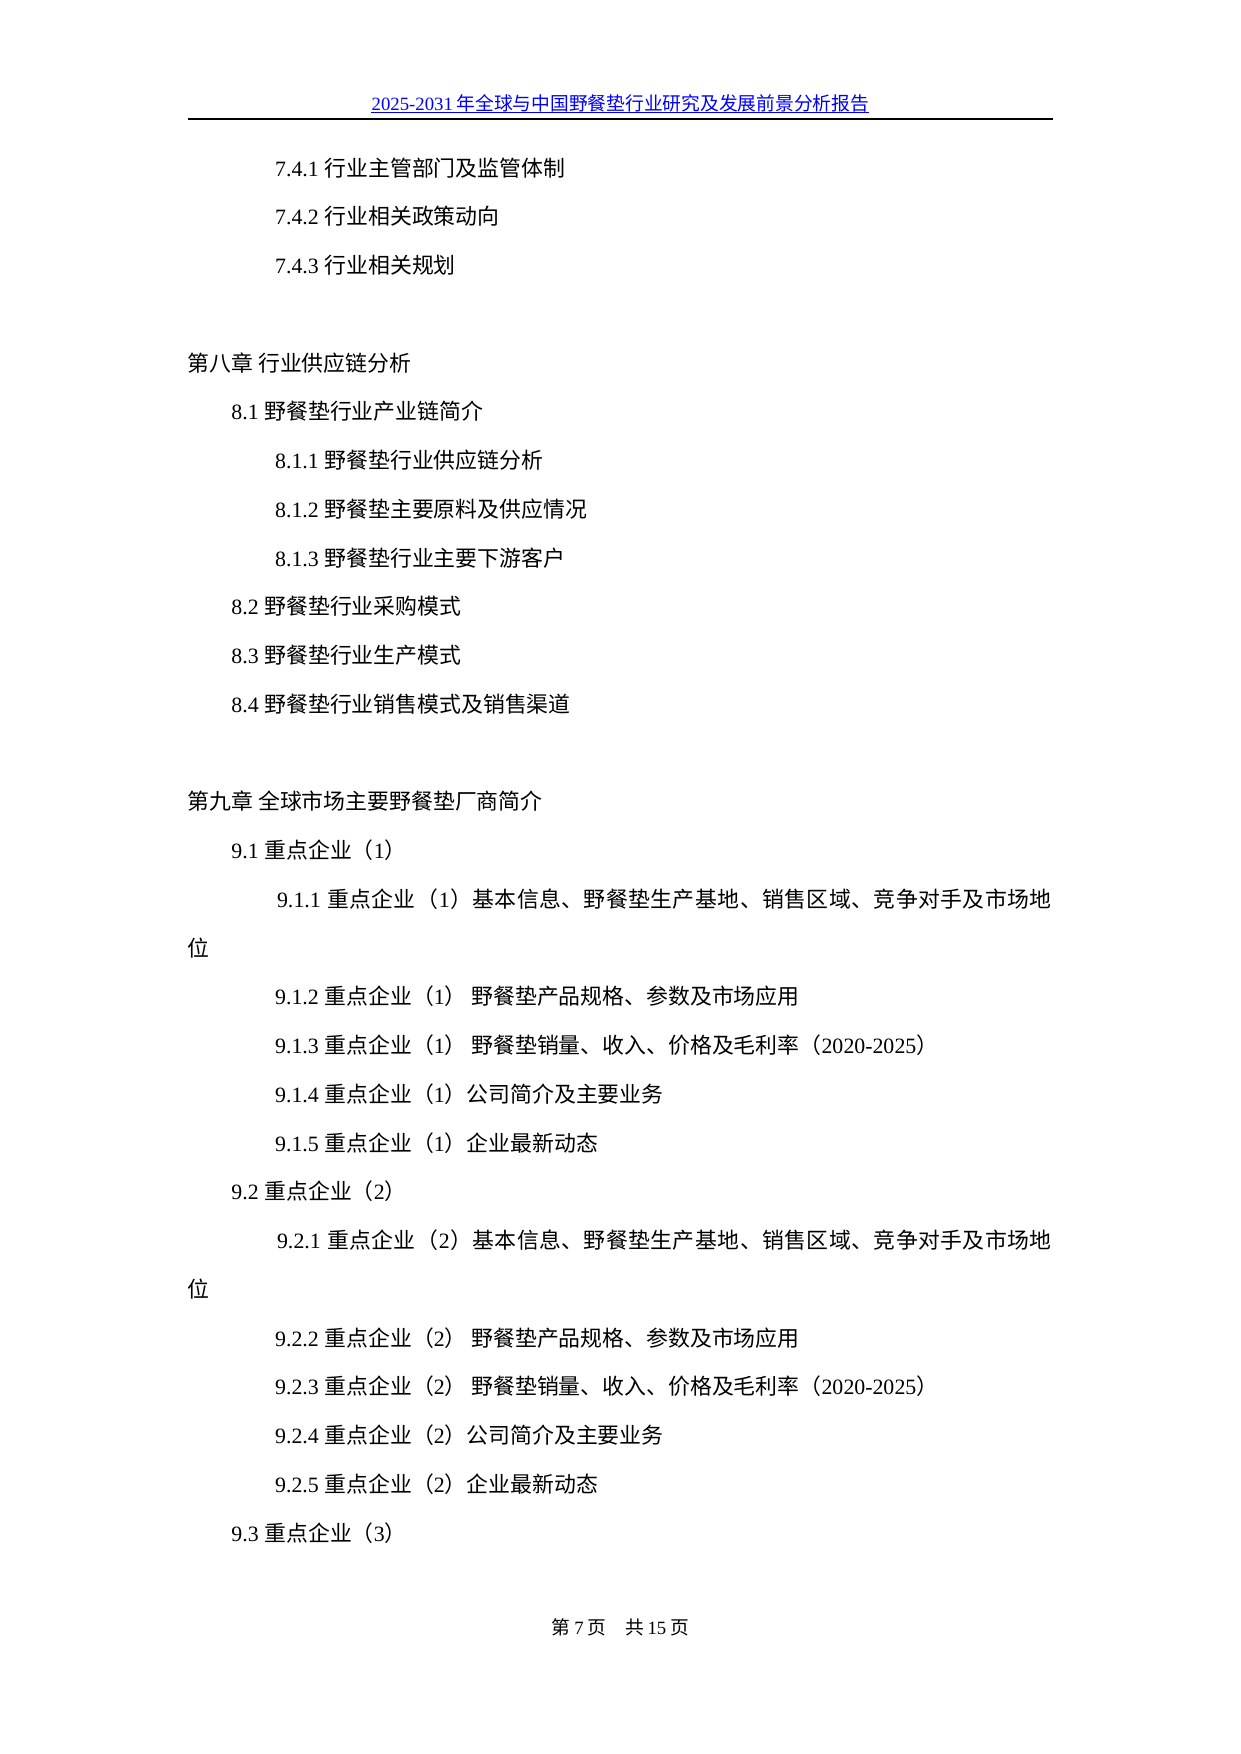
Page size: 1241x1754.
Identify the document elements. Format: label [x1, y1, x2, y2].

text [187, 150, 1053, 1548]
